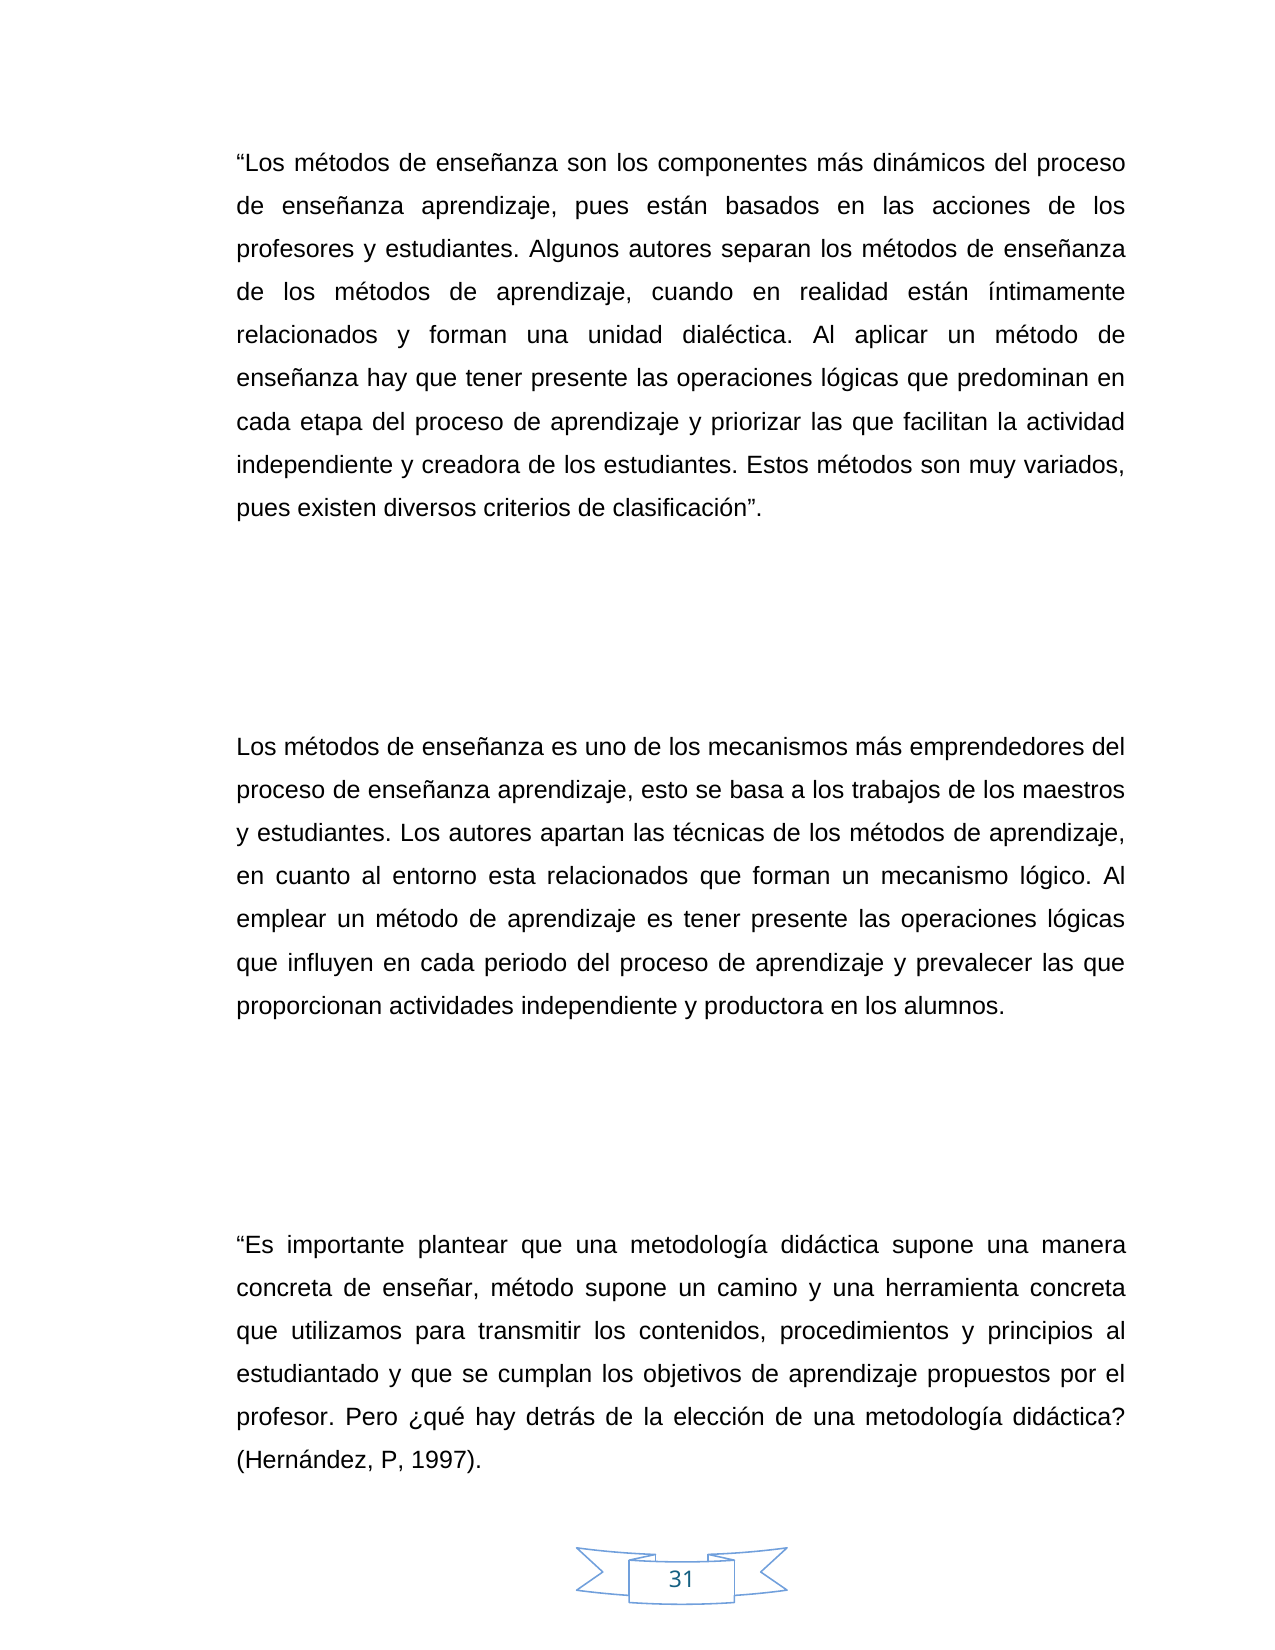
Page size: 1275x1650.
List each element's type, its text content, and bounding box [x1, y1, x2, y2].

text “Es importante plantear que una metodología didáctica supone una manera concreta de enseñar, método supone un camino y una herramienta concreta que utilizamos para transmitir los contenidos, procedimientos y principios al estudiantado y que se cumplan los objetivos de aprendizaje propuestos por el profesor. Pero ¿qué hay detrás de la elección de una metodología didáctica? (Hernández, P, 1997). [236, 1230, 1127, 1474]
text Los métodos de enseñanza es uno de los mecanismos más emprendedores del proceso de enseñanza aprendizaje, esto se basa a los trabajos de los maestros y estudiantes. Los autores apartan las técnicas de los métodos de aprendizaje, en cuanto al entorno esta relacionados que forman un mecanismo lógico. Al emplear un método de aprendizaje es tener presente las operaciones lógicas que influyen en cada periodo del proceso de aprendizaje y prevalecer las que proporcionan actividades independiente y productora en los alumnos. [236, 732, 1127, 1019]
text “Los métodos de enseñanza son los componentes más dinámicos del proceso de enseñanza aprendizaje, pues están basados en las acciones de los profesores y estudiantes. Algunos autores separan los métodos de enseñanza de los métodos de aprendizaje, cuando en realidad están íntimamente relacionados y forman una unidad dialéctica. Al aplicar un método de enseñanza hay que tener presente las operaciones lógicas que predominan en cada etapa del proceso de aprendizaje y priorizar las que facilitan la actividad independiente y creadora de los estudiantes. Estos métodos son muy variados, pues existen diversos criterios de clasificación”. [236, 148, 1127, 521]
